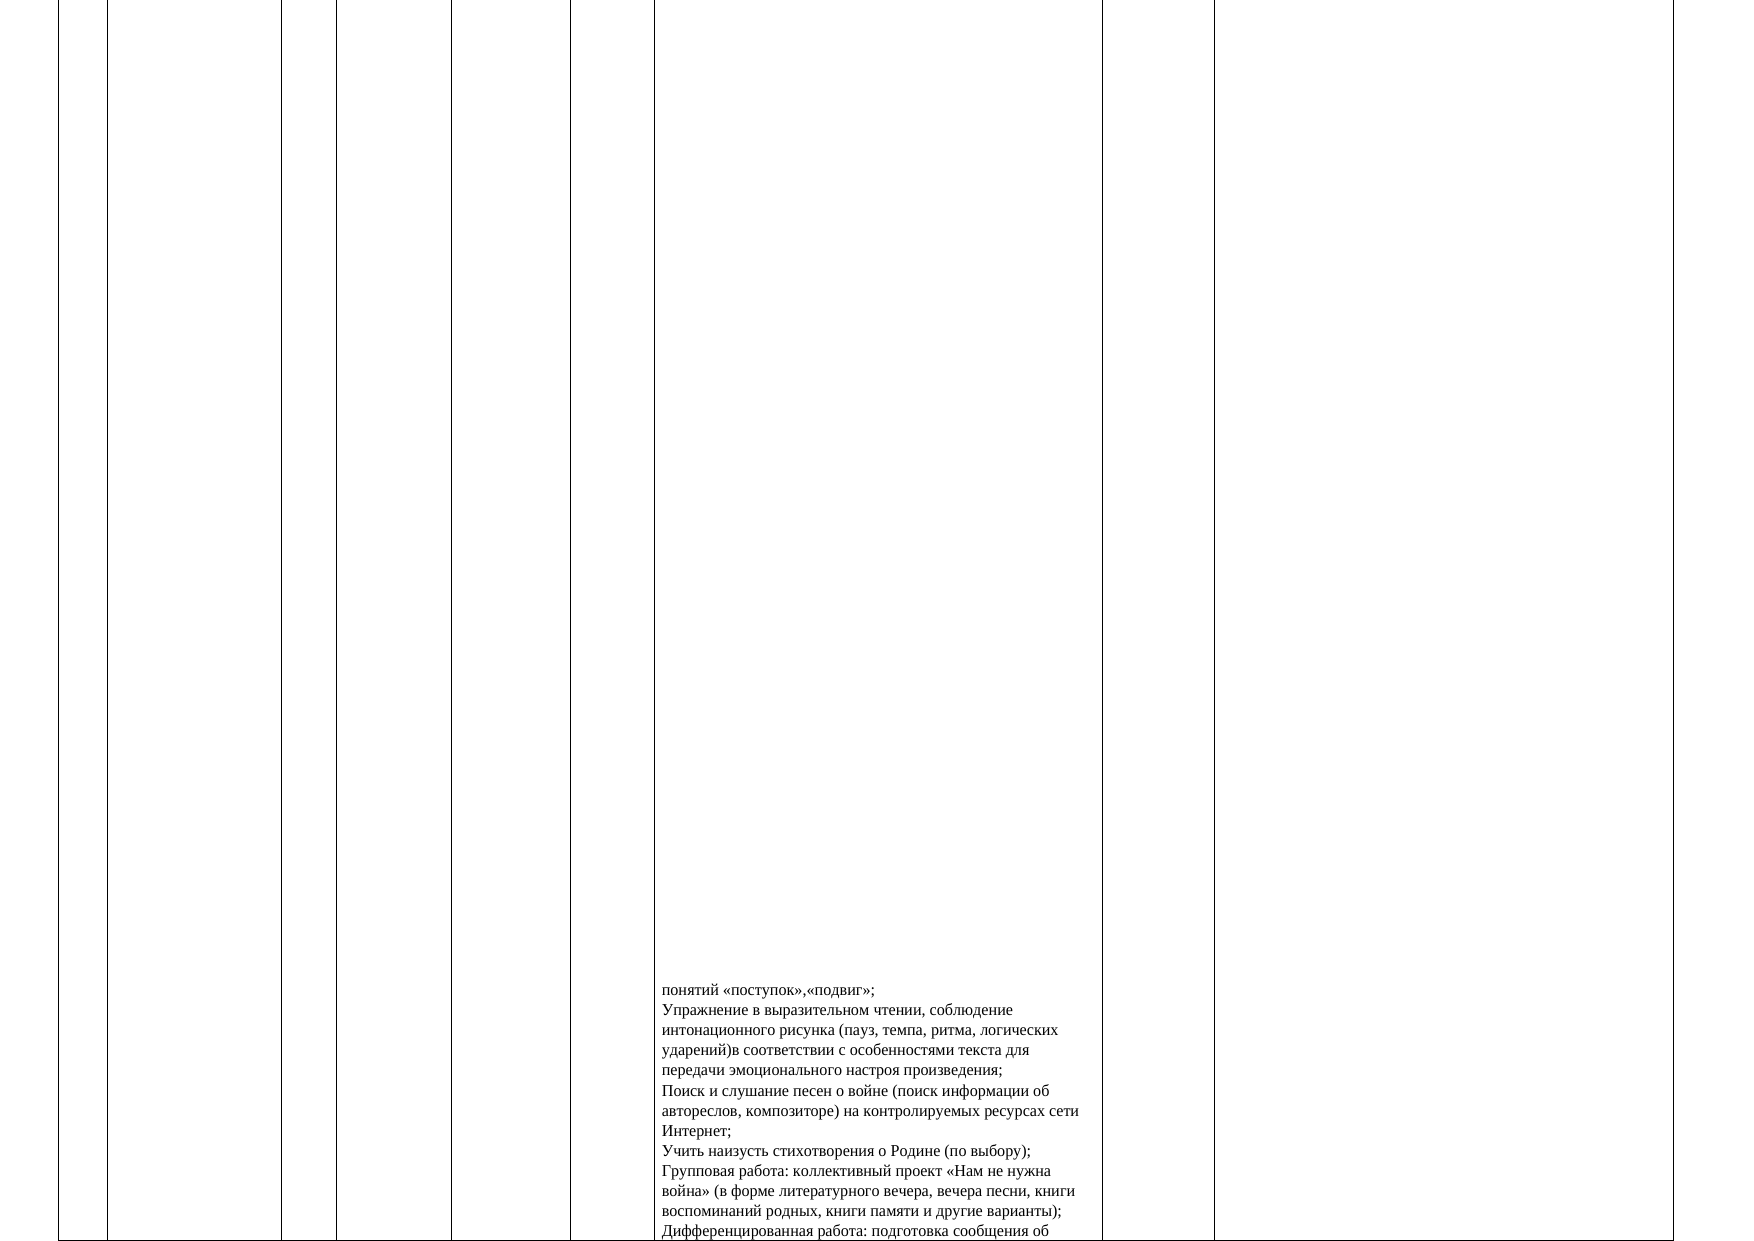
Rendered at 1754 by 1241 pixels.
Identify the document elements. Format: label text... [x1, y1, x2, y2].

table_header [108, 0, 281, 1240]
table_header понятий «поступок»,«подвиг»; Упражнение в выразительном чтении, соблюдение интонационного рисунка (пауз, темпа, ритма, логических ударений)в соответствии с особенностями текста для передачи эмоционального настроя произведения; Поиск и слушание песен о войне (поиск информации об автореслов, композиторе) на контролируемых ресурсах сети Интернет; Учить наизусть стихотворения о Родине (по выбору); Групповая работа: коллективный проект «Нам не нужна война» (в форме литературного вечера, вечера песни, книги воспоминаний родных, книги памяти и другие варианты); Дифференцированная работа: подготовка сообщения об известном человеке своего края; [655, 0, 1102, 1240]
table_header [337, 0, 451, 1240]
table_header [59, 0, 107, 1240]
table_header [1103, 0, 1214, 1240]
table_header [282, 0, 336, 1240]
table_header [1215, 0, 1673, 1240]
table_header [452, 0, 570, 1240]
table_header [571, 0, 654, 1240]
